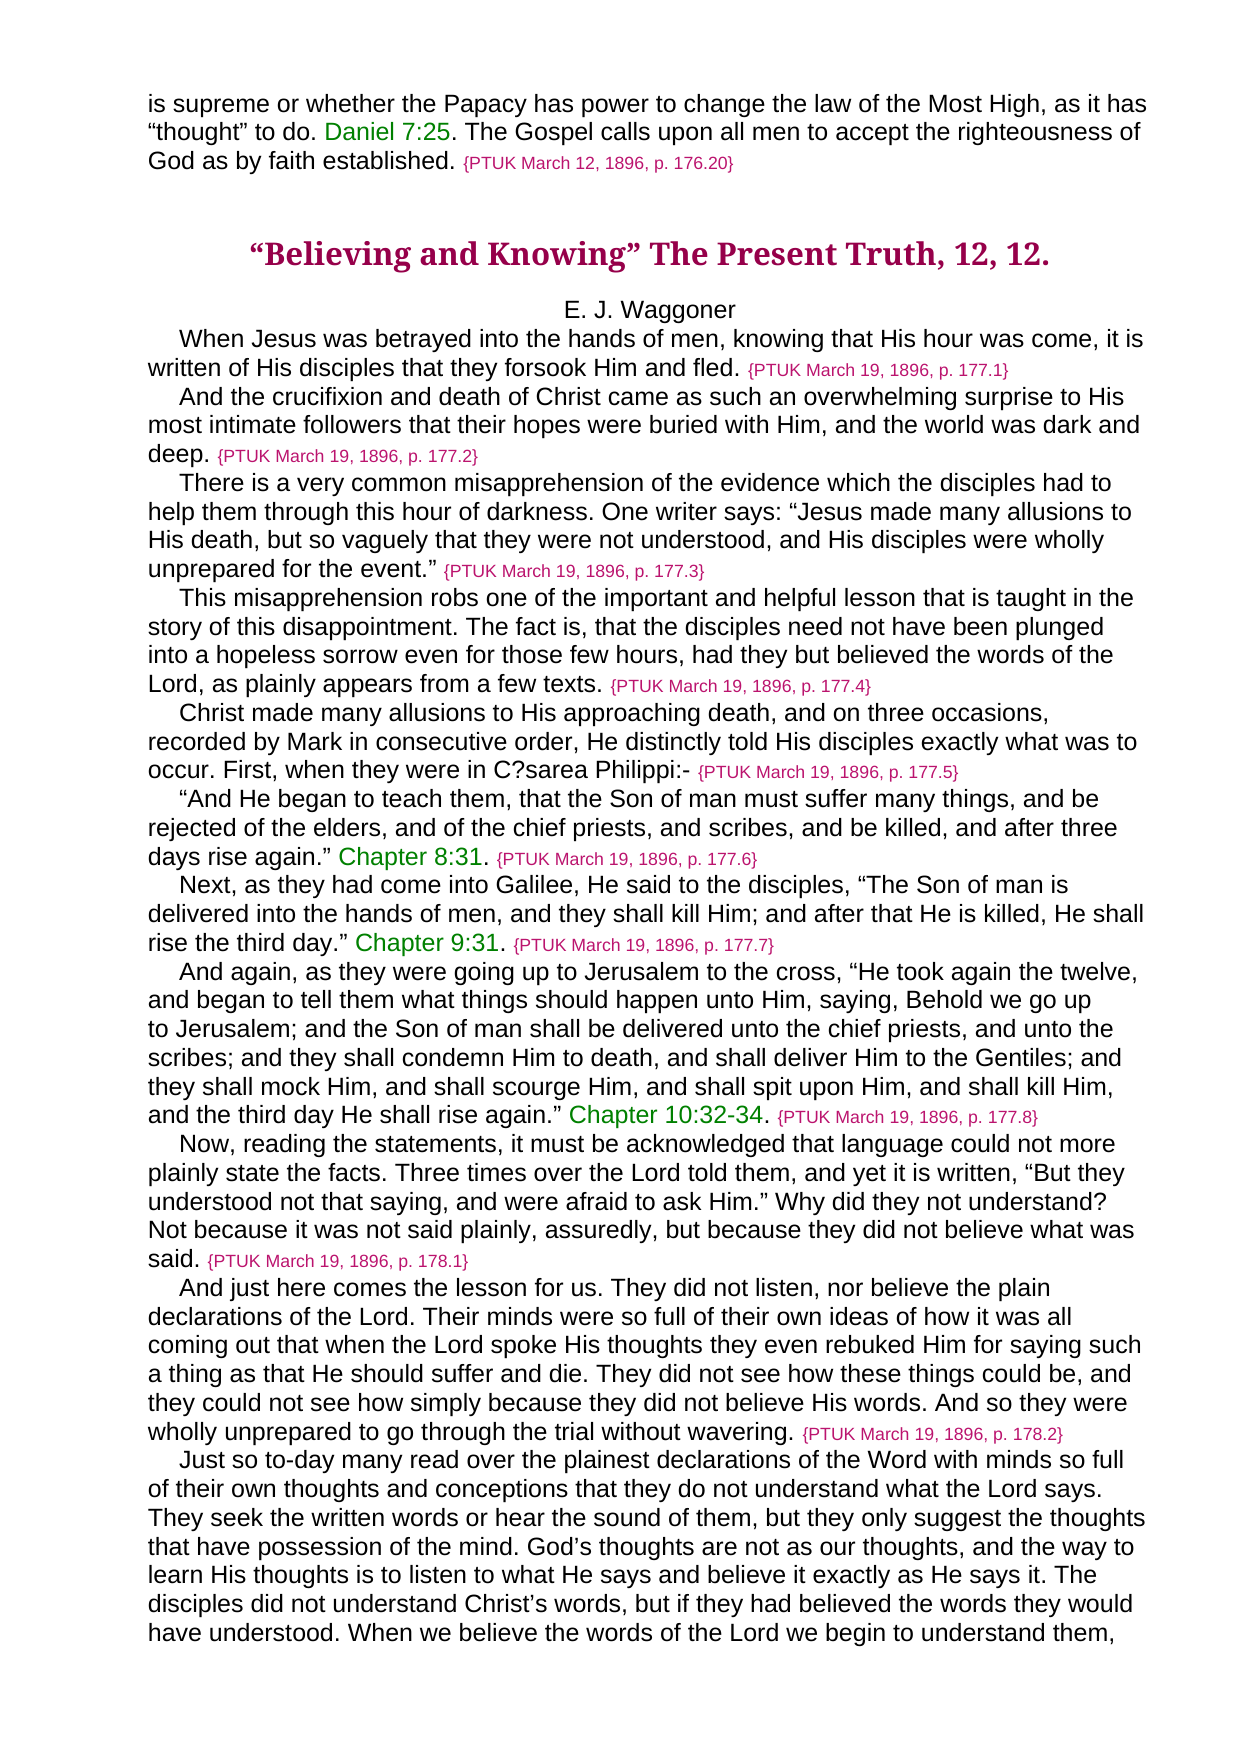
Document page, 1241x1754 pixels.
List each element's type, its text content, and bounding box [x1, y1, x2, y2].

text “And He began to teach them, that the Son of man must suffer many things, and be rejected of the elders, and of the chief priests, and scribes, and be killed, and after three days rise again.” Chapter 8:31. {PTUK March 19, 1896, p. 177.6} [148, 784, 1152, 871]
text And just here comes the lesson for us. They did not listen, nor believe the plain declarations of the Lord. Their minds were so full of their own ideas of how it was all coming out that when the Lord spoke His thoughts they even rebuked Him for saying such a thing as that He should suffer and die. They did not see how these things could be, and they could not see how simply because they did not believe His words. And so they were wholly unprepared to go through the trial without wavering. {PTUK March 19, 1896, p. 178.2} [148, 1273, 1152, 1446]
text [148, 88, 1152, 175]
text When Jesus was betrayed into the hands of men, knowing that His hour was come, it is written of His disciples that they forsook Him and fled. {PTUK March 19, 1896, p. 177.1} [148, 324, 1152, 382]
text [148, 1446, 1152, 1647]
text And again, as they were going up to Jerusalem to the cross, “He took again the twelve, and began to tell them what things should happen unto Him, saying, Behold we go up to Jerusalem; and the Son of man shall be delivered unto the chief priests, and unto the scribes; and they shall condemn Him to death, and shall deliver Him to the Gentiles; and they shall mock Him, and shall scourge Him, and shall spit upon Him, and shall kill Him, and the third day He shall rise again.” Chapter 10:32-34. {PTUK March 19, 1896, p. 177.8} [148, 957, 1152, 1129]
text Next, as they had come into Galilee, He said to the disciples, “The Son of man is delivered into the hands of men, and they shall kill Him; and after that He is killed, He shall rise the third day.” Chapter 9:31. {PTUK March 19, 1896, p. 177.7} [148, 871, 1152, 957]
text Now, reading the statements, it must be acknowledged that language could not more plainly state the facts. Three times over the Lord told them, and yet it is written, “But they understood not that saying, and were afraid to ask Him.” Why did they not understand? Not because it was not said plainly, assuredly, but because they did not believe what was said. {PTUK March 19, 1896, p. 178.1} [148, 1129, 1152, 1273]
text “Believing and Knowing” The Present Truth, 12, 12. [148, 228, 1152, 275]
text And the crucifixion and death of Christ came as such an overwhelming surprise to His most intimate followers that their hopes were buried with Him, and the world was dark and deep. {PTUK March 19, 1896, p. 177.2} [148, 382, 1152, 468]
text There is a very common misapprehension of the evidence which the disciples had to help them through this hour of darkness. One writer says: “Jesus made many allusions to His death, but so vaguely that they were not understood, and His disciples were wholly unprepared for the event.” {PTUK March 19, 1896, p. 177.3} [148, 468, 1152, 583]
text Christ made many allusions to His approaching death, and on three occasions, recorded by Mark in consecutive order, He distinctly told His disciples exactly what was to occur. First, when they were in C?sarea Philippi:- {PTUK March 19, 1896, p. 177.5} [148, 698, 1152, 784]
text This misapprehension robs one of the important and helpful lesson that is taught in the story of this disappointment. The fact is, that the disciples need not have been plunged into a hopeless sorrow even for those few hours, had they but believed the words of the Lord, as plainly appears from a few texts. {PTUK March 19, 1896, p. 177.4} [148, 583, 1152, 698]
text E. J. Waggoner [148, 296, 1152, 324]
